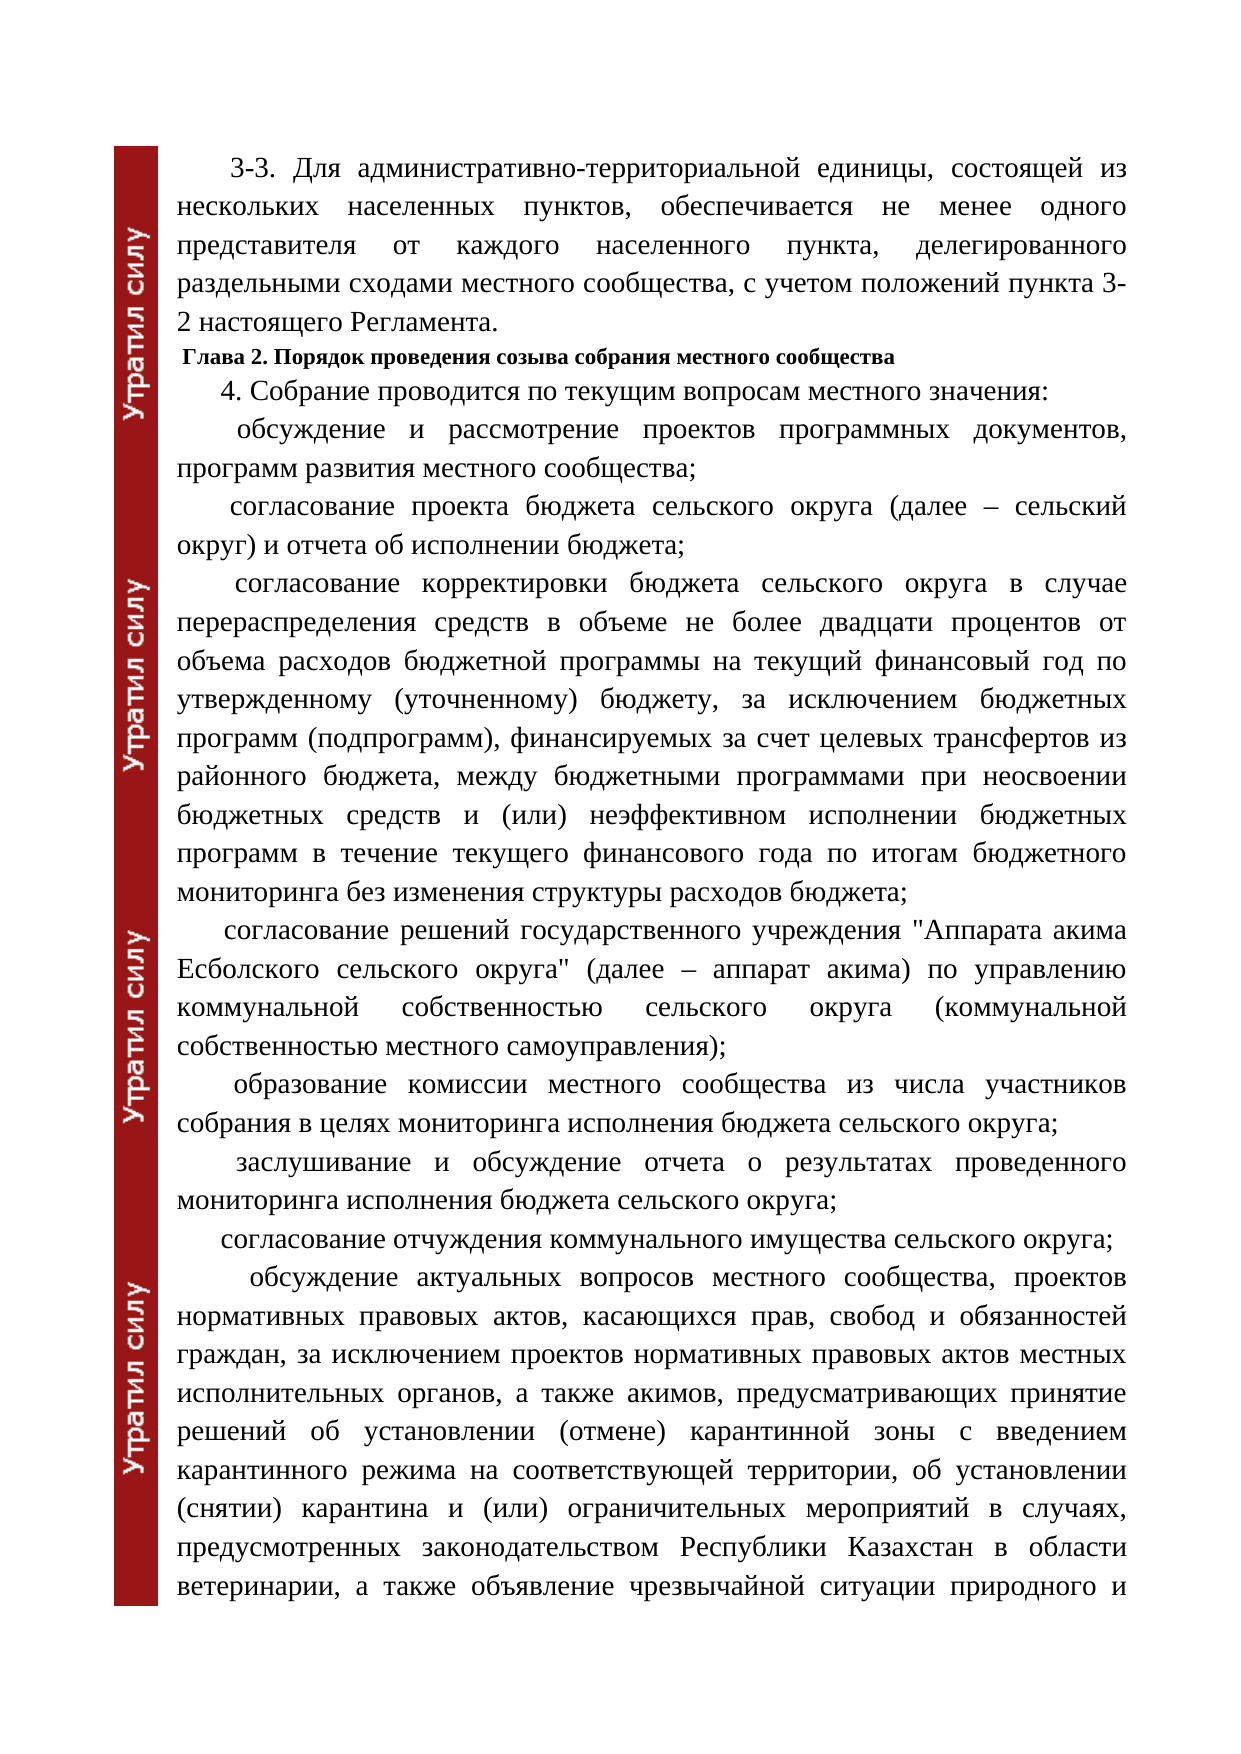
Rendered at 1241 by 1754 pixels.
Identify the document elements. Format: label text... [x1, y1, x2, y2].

picture [114, 483, 158, 488]
picture [114, 369, 158, 373]
picture [114, 1062, 158, 1067]
picture [114, 406, 158, 411]
text заслушивание и обсуждение отчета о результатах проведенного мониторинга исполнения бюджета сельского округа; [112, 1144, 1128, 1216]
text обсуждение и рассмотрение проектов программных документов, программ развития местного сообщества; [112, 411, 1128, 483]
picture [114, 561, 158, 566]
picture [114, 1216, 158, 1221]
text Глава 2. Порядок проведения созыва собрания местного сообщества [112, 343, 1128, 369]
text согласование корректировки бюджета сельского округа в случае перераспределения средств в объеме не более двадцати процентов от объема расходов бюджетной программы на текущий финансовый год по утвержденному (уточненному) бюджету, за исключением бюджетных программ (подпрограмм), финансируемых за счет целевых трансфертов из районного бюджета, между бюджетными программами при неосвоении бюджетных средств и (или) неэффективном исполнении бюджетных программ в течение текущего финансового года по итогам бюджетного мониторинга без изменения структуры расходов бюджета; [112, 566, 1128, 907]
picture [114, 907, 158, 912]
picture [114, 1254, 158, 1259]
picture [114, 146, 158, 150]
text согласование отчуждения коммунального имущества сельского округа; [112, 1221, 1128, 1254]
text 4. Собрание проводится по текущим вопросам местного значения: [112, 373, 1128, 406]
text согласование проекта бюджета сельского округа (далее – сельский округ) и отчета об исполнении бюджета; [112, 488, 1128, 561]
picture [114, 1139, 158, 1144]
picture [114, 338, 158, 343]
text согласование решений государственного учреждения "Аппарата акима Есболского сельского округа" (далее – аппарат акима) по управлению коммунальной собственностью сельского округа (коммунальной собственностью местного самоуправления); [112, 912, 1128, 1062]
text 3-3. Для административно-территориальной единицы, состоящей из нескольких населенных пунктов, обеспечивается не менее одного представителя от каждого населенного пункта, делегированного раздельными сходами местного сообщества, с учетом положений пункта 3-2 настоящего Регламента. [112, 150, 1128, 338]
text образование комиссии местного сообщества из числа участников собрания в целях мониторинга исполнения бюджета сельского округа; [112, 1067, 1128, 1139]
picture [114, 1601, 158, 1606]
